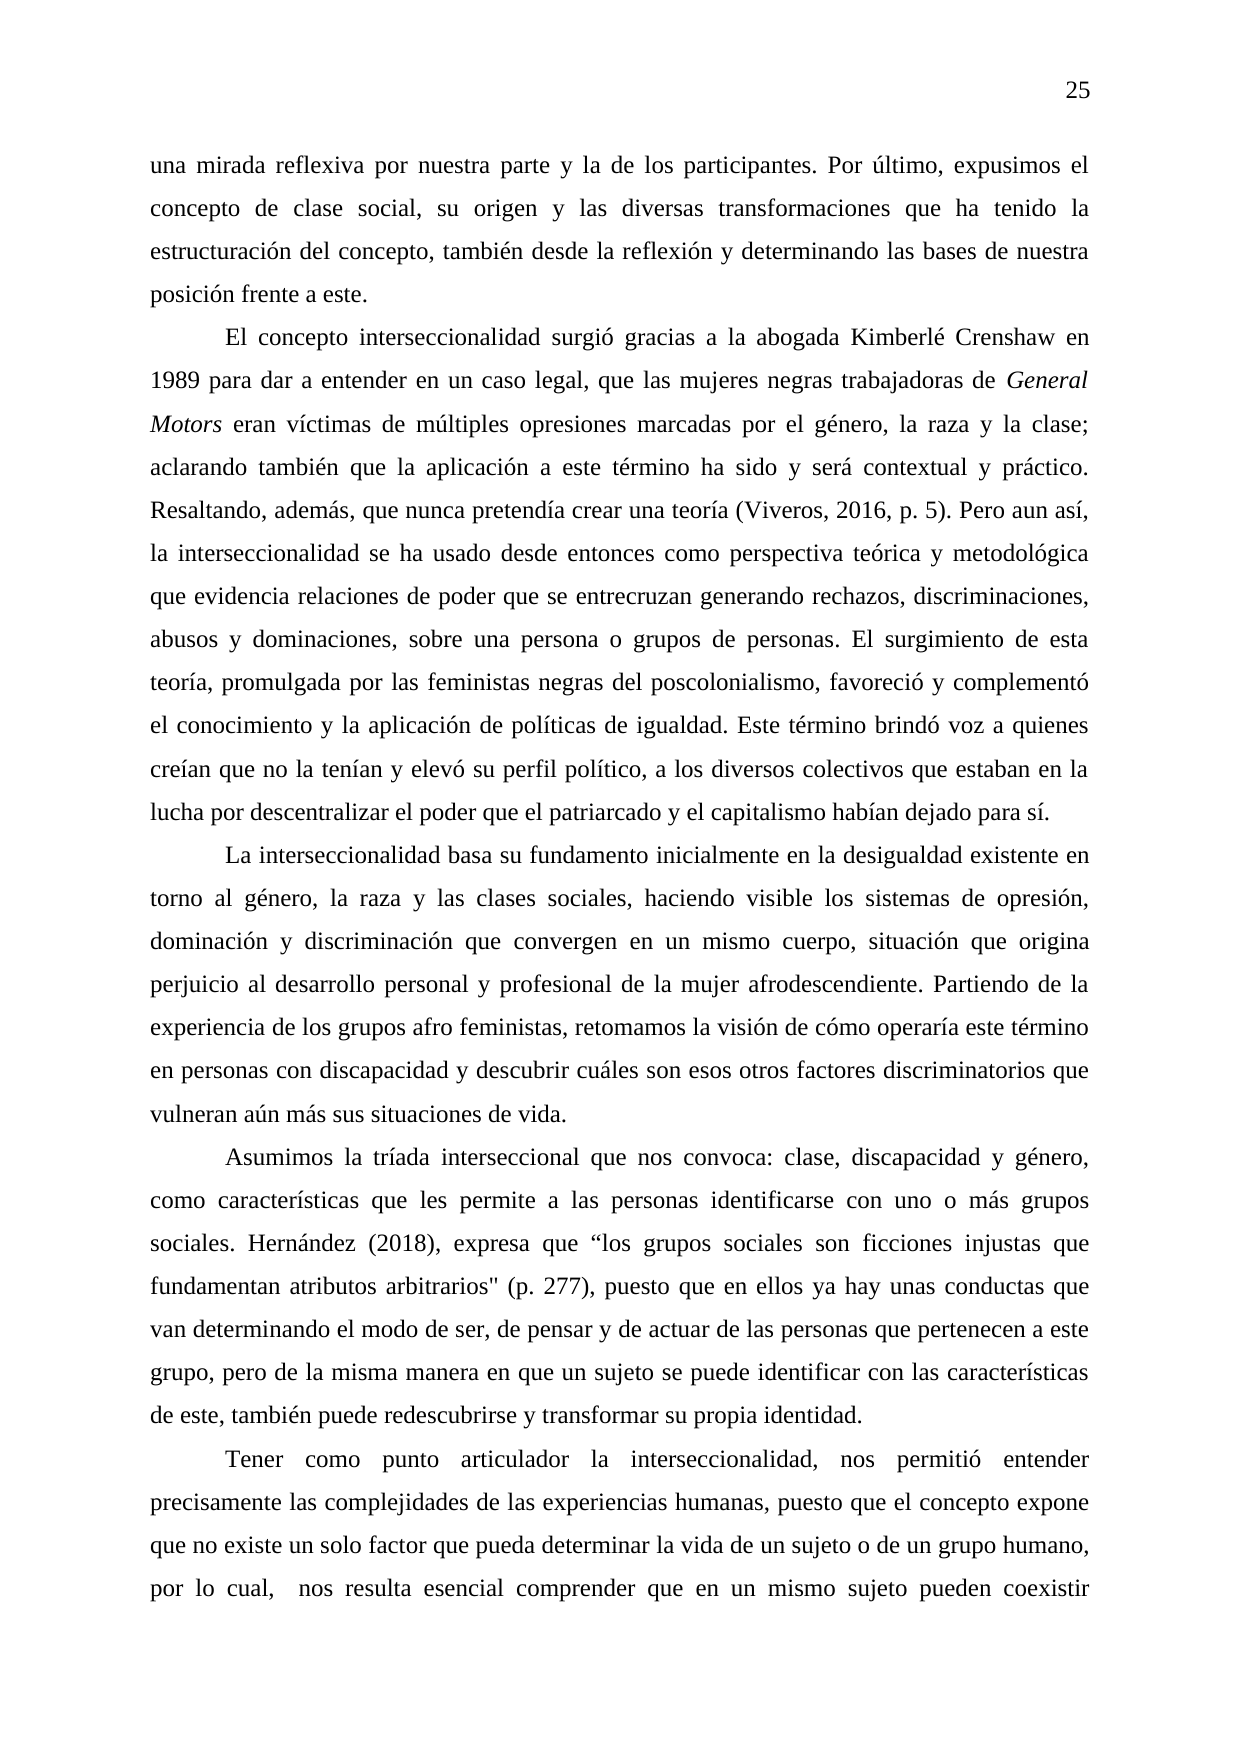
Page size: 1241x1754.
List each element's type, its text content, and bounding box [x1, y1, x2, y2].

text El concepto interseccionalidad surgió gracias a la abogada Kimberlé Crenshaw en 1989 para dar a entender en un caso legal, que las mujeres negras trabajadoras de General Motors eran víctimas de múltiples opresiones marcadas por el género, la raza y la clase; aclarando también que la aplicación a este término ha sido y será contextual y práctico. Resaltando, además, que nunca pretendía crear una teoría (Viveros, 2016, p. 5). Pero aun así, la interseccionalidad se ha usado desde entonces como perspectiva teórica y metodológica que evidencia relaciones de poder que se entrecruzan generando rechazos, discriminaciones, abusos y dominaciones, sobre una persona o grupos de personas. El surgimiento de esta teoría, promulgada por las feministas negras del poscolonialismo, favoreció y complementó el conocimiento y la aplicación de políticas de igualdad. Este término brindó voz a quienes creían que no la tenían y elevó su perfil político, a los diversos colectivos que estaban en la lucha por descentralizar el poder que el patriarcado y el capitalismo habían dejado para sí. [150, 322, 1090, 826]
text Asumimos la tríada interseccional que nos convoca: clase, discapacidad y género, como características que les permite a las personas identificarse con uno o más grupos sociales. Hernández (2018), expresa que “los grupos sociales son ficciones injustas que fundamentan atributos arbitrarios" (p. 277), puesto que en ellos ya hay unas conductas que van determinando el modo de ser, de pensar y de actuar de las personas que pertenecen a este grupo, pero de la misma manera en que un sujeto se puede identificar con las características de este, también puede redescubrirse y transformar su propia identidad. [150, 1142, 1090, 1429]
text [150, 150, 1090, 308]
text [150, 1444, 1090, 1602]
text La interseccionalidad basa su fundamento inicialmente en la desigualdad existente en torno al género, la raza y las clases sociales, haciendo visible los sistemas de opresión, dominación y discriminación que convergen en un mismo cuerpo, situación que origina perjuicio al desarrollo personal y profesional de la mujer afrodescendiente. Partiendo de la experiencia de los grupos afro feministas, retomamos la visión de cómo operaría este término en personas con discapacidad y descubrir cuáles son esos otros factores discriminatorios que vulneran aún más sus situaciones de vida. [150, 840, 1090, 1127]
